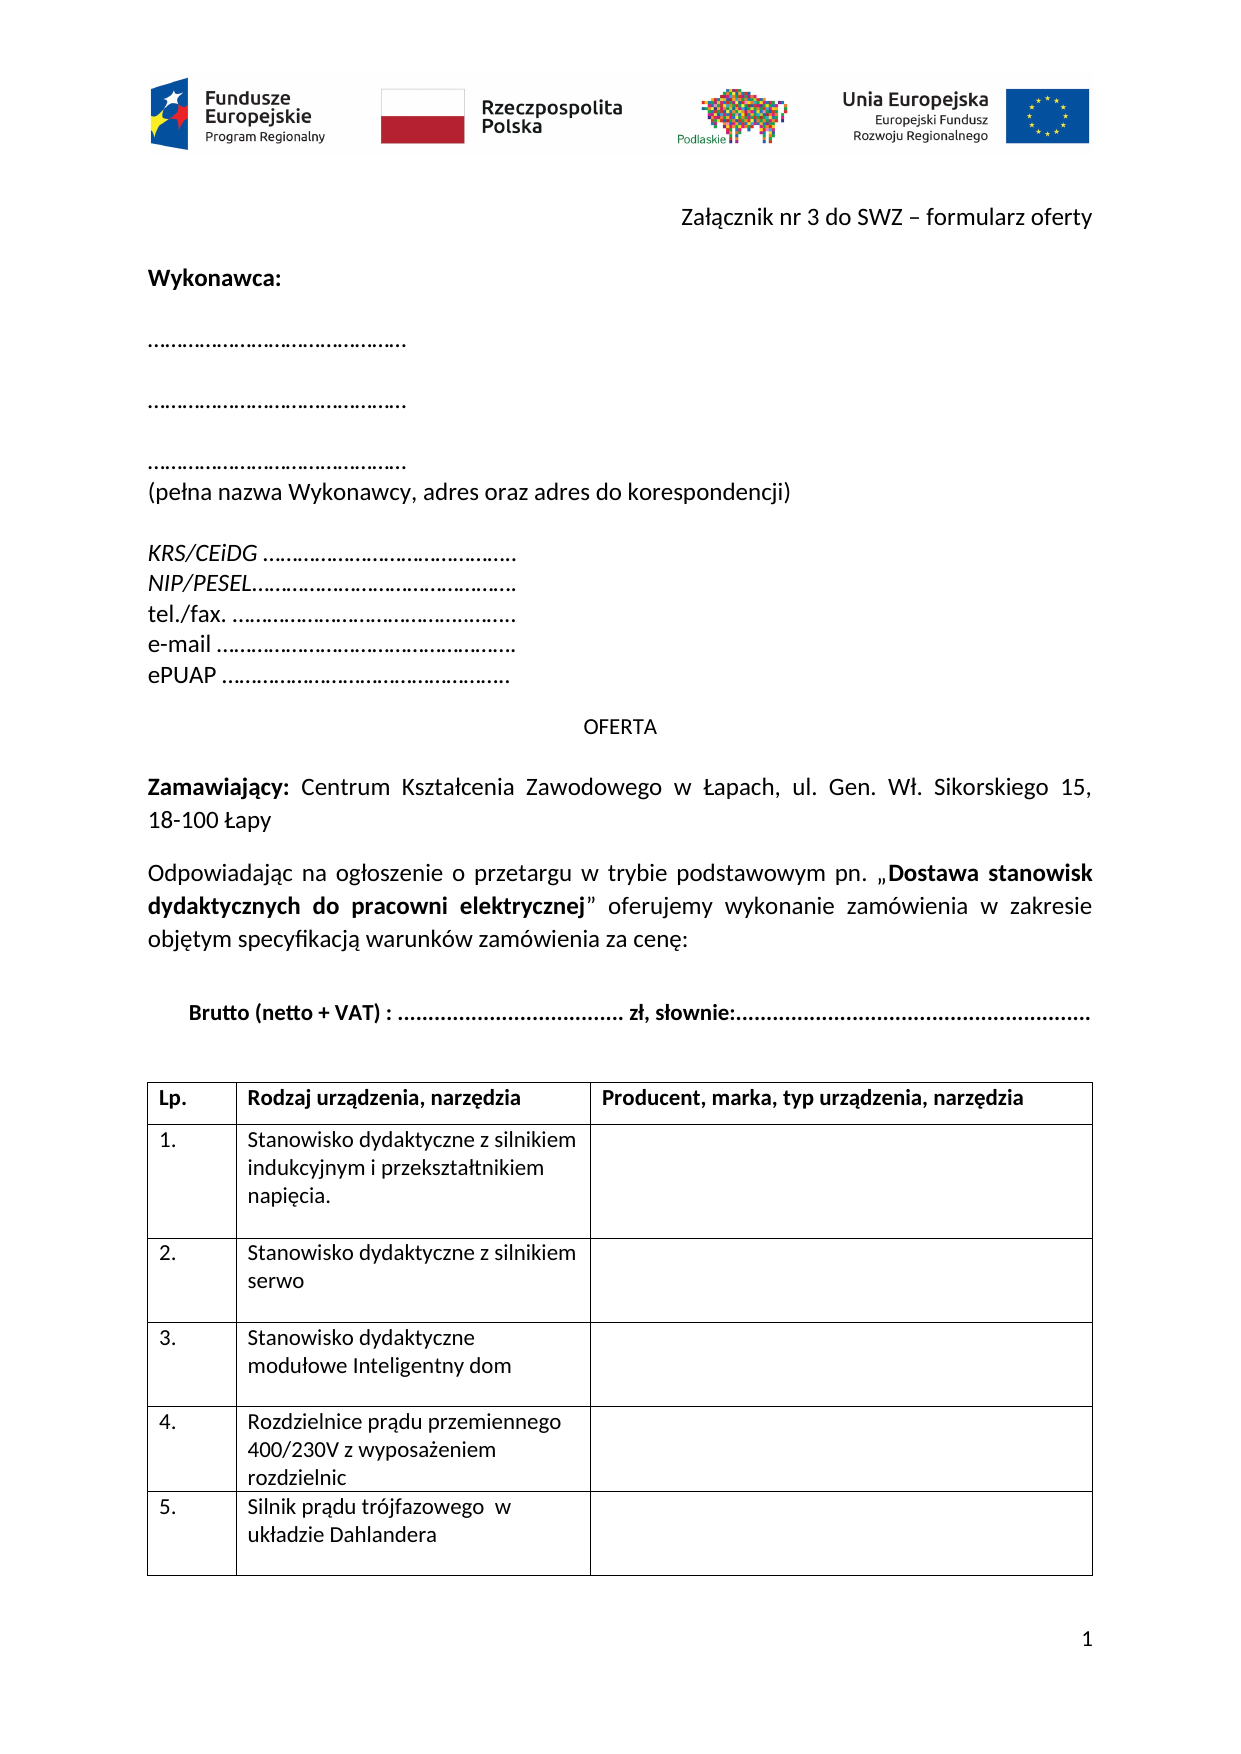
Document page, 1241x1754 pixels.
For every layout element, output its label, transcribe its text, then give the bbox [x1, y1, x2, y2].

text ……………………………………… [148, 384, 1093, 415]
text Wykonawca: [148, 262, 1093, 293]
table_cell 1. [148, 1125, 236, 1237]
text NIP/PESEL………………………………………. [148, 567, 1093, 598]
table_cell 3. [148, 1323, 236, 1406]
table_cell 5. [148, 1492, 236, 1575]
table_cell [591, 1323, 1092, 1406]
text e-mail ……………………………………………. [148, 628, 1093, 659]
table_cell 4. [148, 1407, 236, 1491]
table_cell Stanowisko dydaktyczne z silnikiem serwo [237, 1239, 590, 1322]
text (pełna nazwa Wykonawcy, adres oraz adres do korespondencji) [148, 476, 1093, 506]
picture [147, 73, 1093, 155]
table_cell Stanowisko dydaktyczne z silnikiem indukcyjnym i przekształtnikiem napięcia. [237, 1125, 590, 1237]
text Brutto (netto + VAT) : ..................................... zł, słownie:.......................................................... [148, 998, 1093, 1026]
table_header Rodzaj urządzenia, narzędzia [237, 1083, 590, 1124]
table_cell Stanowisko dydaktyczne modułowe Inteligentny dom [237, 1323, 590, 1406]
text KRS/CEiDG …………………………………….. [148, 537, 1093, 567]
table_cell 2. [148, 1239, 236, 1322]
table_cell [591, 1239, 1092, 1322]
table_cell [591, 1492, 1092, 1575]
table_cell Silnik prądu trójfazowego w układzie Dahlandera [237, 1492, 590, 1575]
table_cell [591, 1125, 1092, 1237]
text ……………………………………… [148, 445, 1093, 476]
text Odpowiadając na ogłoszenie o przetargu w trybie podstawowym pn. „Dostawa stanowisk dydaktycznych do pracowni elektrycznej” oferujemy wykonanie zamówienia w zakresie objętym specyfikacją warunków zamówienia za cenę: [148, 857, 1093, 954]
text tel./fax. …………………………………..…….. [148, 598, 1093, 628]
text ePUAP ………………………………………….. [148, 659, 1093, 689]
table_header Lp. [148, 1083, 236, 1124]
text ……………………………………… [148, 323, 1093, 354]
text OFERTA [148, 712, 1093, 740]
table_header Producent, marka, typ urządzenia, narzędzia [591, 1083, 1092, 1124]
table_cell [591, 1407, 1092, 1491]
table_cell Rozdzielnice prądu przemiennego 400/230V z wyposażeniem rozdzielnic [237, 1407, 590, 1491]
text Zamawiający: Centrum Kształcenia Zawodowego w Łapach, ul. Gen. Wł. Sikorskiego 15, 18-100 Łapy [148, 771, 1093, 834]
text Załącznik nr 3 do SWZ – formularz oferty [148, 201, 1093, 232]
